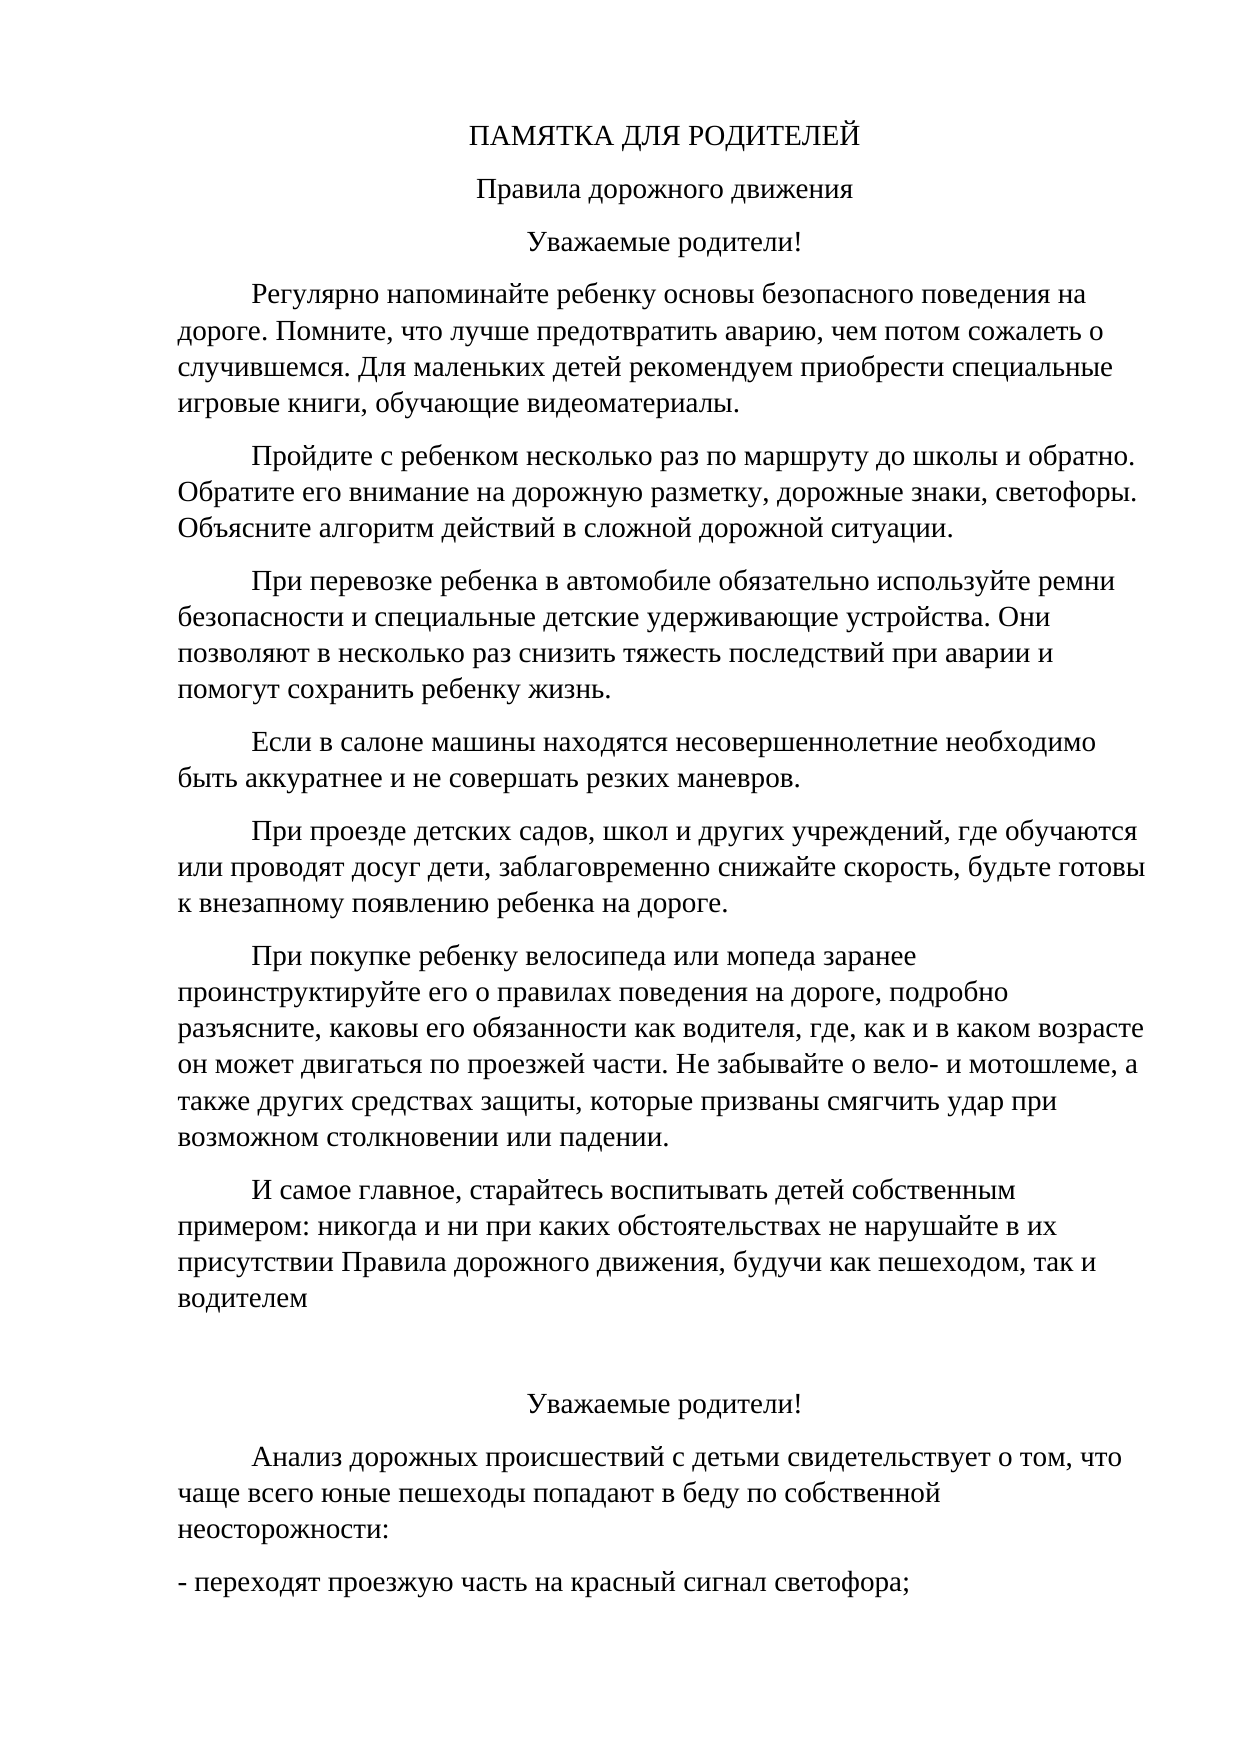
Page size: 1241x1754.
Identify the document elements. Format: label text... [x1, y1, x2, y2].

text Пройдите с ребенком несколько раз по маршруту до школы и обратно. Обратите его внимание на дорожную разметку, дорожные знаки, светофоры. Объясните алгоритм действий в сложной дорожной ситуации. [177, 438, 1152, 544]
text Правила дорожного движения [177, 171, 1152, 204]
text Уважаемые родители! [177, 1386, 1152, 1419]
text Регулярно напоминайте ребенку основы безопасного поведения на дороге. Помните, что лучше предотвратить аварию, чем потом сожалеть о случившемся. Для маленьких детей рекомендуем приобрести специальные игровые книги, обучающие видеоматериалы. [177, 277, 1152, 418]
text При покупке ребенку велосипеда или мопеда заранее проинструктируйте его о правилах поведения на дороге, подробно разъясните, каковы его обязанности как водителя, где, как и в каком возрасте он может двигаться по проезжей части. Не забывайте о вело- и мотошлеме, а также других средствах защиты, которые призваны смягчить удар при возможном столкновении или падении. [177, 938, 1152, 1152]
text При проезде детских садов, школ и других учреждений, где обучаются или проводят досуг дети, заблаговременно снижайте скорость, будьте готовы к внезапному появлению ребенка на дороге. [177, 813, 1152, 919]
text Уважаемые родители! [177, 224, 1152, 257]
text - переходят проезжую часть на красный сигнал светофора; [177, 1564, 1152, 1597]
text И самое главное, старайтесь воспитывать детей собственным примером: никогда и ни при каких обстоятельствах не нарушайте в их присутствии Правила дорожного движения, будучи как пешеходом, так и водителем [177, 1172, 1152, 1314]
text ПАМЯТКА ДЛЯ РОДИТЕЛЕЙ [177, 118, 1152, 152]
text Если в салоне машины находятся несовершеннолетние необходимо быть аккуратнее и не совершать резких маневров. [177, 724, 1152, 794]
text При перевозке ребенка в автомобиле обязательно используйте ремни безопасности и специальные детские удерживающие устройства. Они позволяют в несколько раз снизить тяжесть последствий при аварии и помогут сохранить ребенку жизнь. [177, 563, 1152, 705]
text Анализ дорожных происшествий с детьми свидетельствует о том, что чаще всего юные пешеходы попадают в беду по собственной неосторожности: [177, 1439, 1152, 1544]
